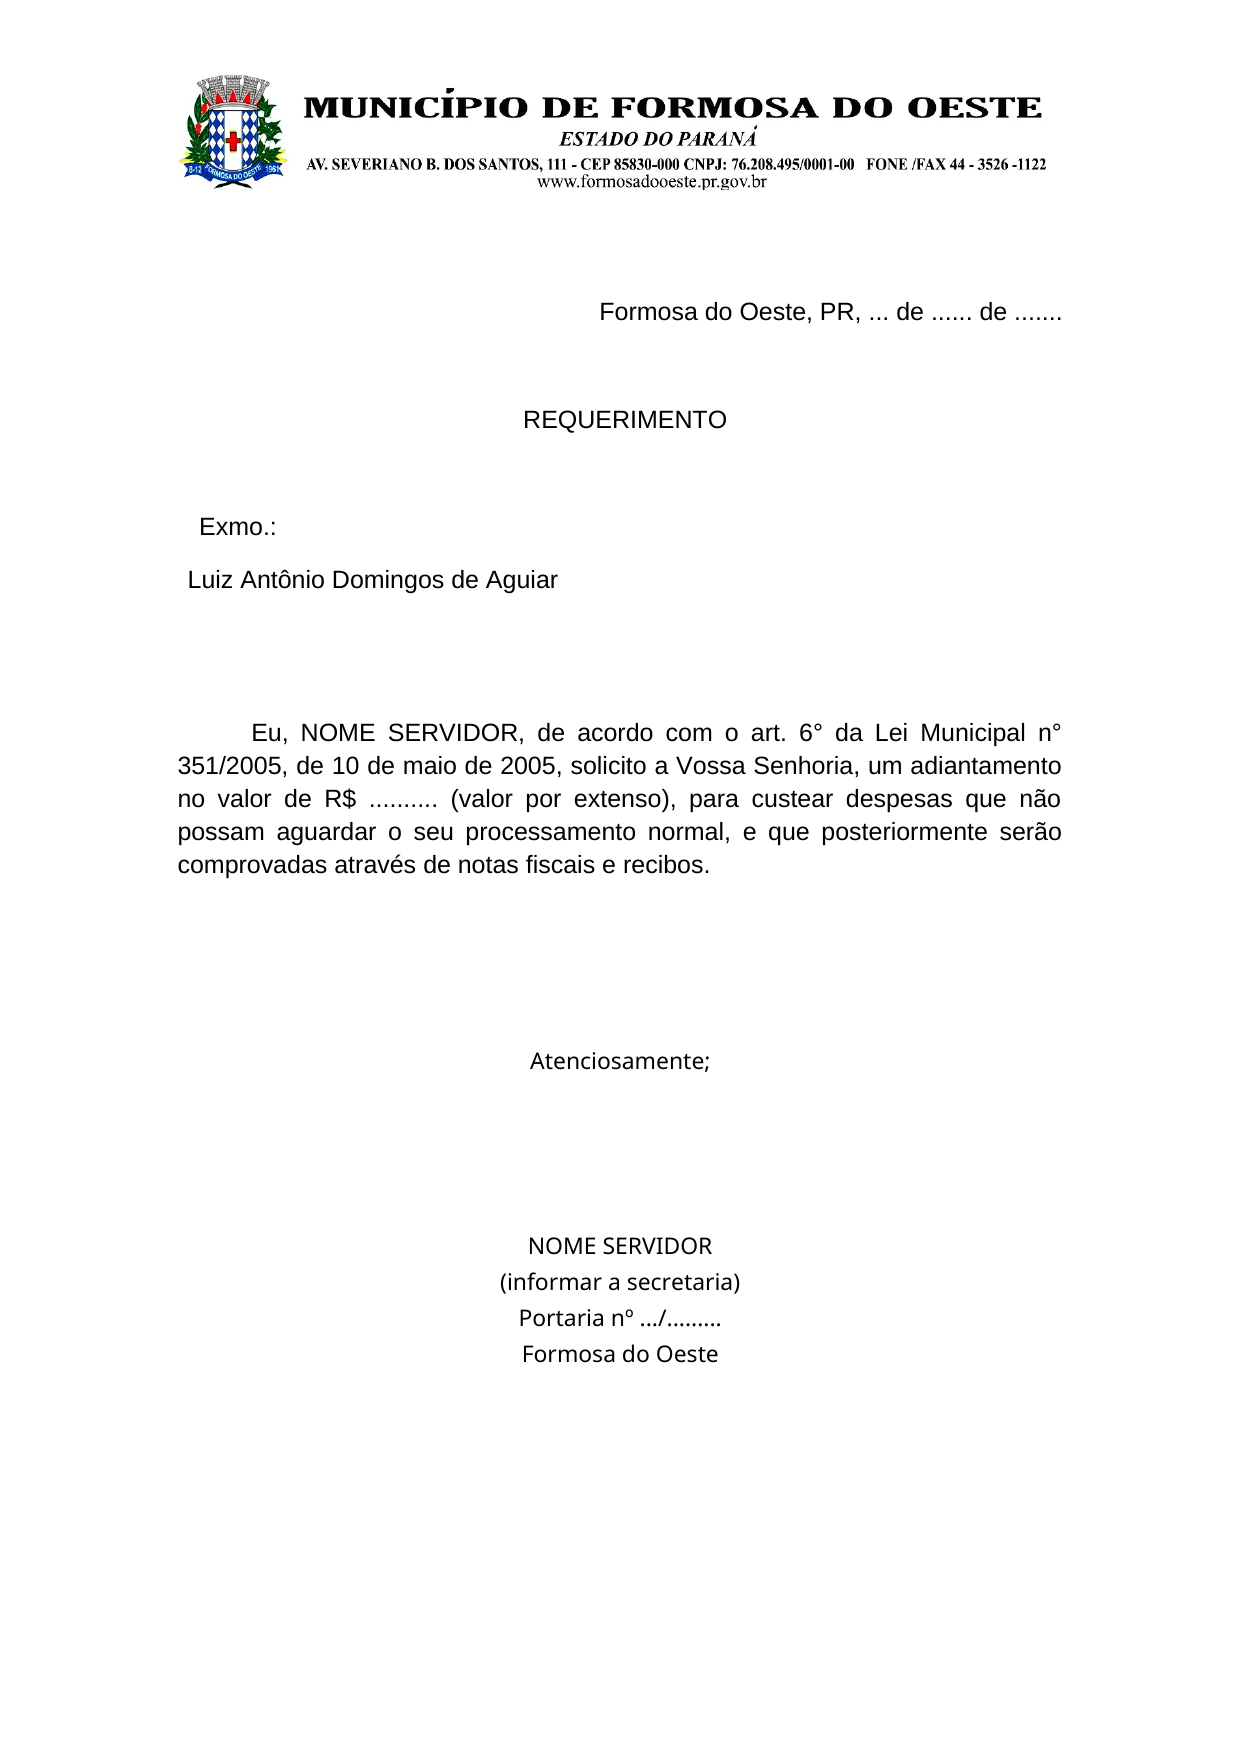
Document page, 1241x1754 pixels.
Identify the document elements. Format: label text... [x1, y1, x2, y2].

text Luiz Antônio Domingos de Aguiar [118, 565, 1063, 594]
picture [177, 73, 1063, 190]
text Portaria nº .../......... [177, 1302, 1063, 1333]
text Eu, NOME SERVIDOR, de acordo com o art. 6° da Lei Municipal n° 351/2005, de 10 de maio de 2005, solicito a Vossa Senhoria, um adiantamento no valor de R$ .......... (valor por extenso), para custear despesas que não possam aguardar o seu processamento normal, e que posteriormente serão comprovadas através de notas fiscais e recibos. [177, 718, 1063, 879]
text (informar a secretaria) [177, 1266, 1063, 1297]
text Formosa do Oeste [177, 1338, 1063, 1369]
text Exmo.: [118, 512, 1063, 540]
text Atenciosamente; [177, 1045, 1063, 1076]
text Formosa do Oeste, PR, ... de ...... de ....... [118, 297, 1063, 326]
text NOME SERVIDOR [177, 1230, 1063, 1261]
text REQUERIMENTO [118, 405, 1063, 433]
